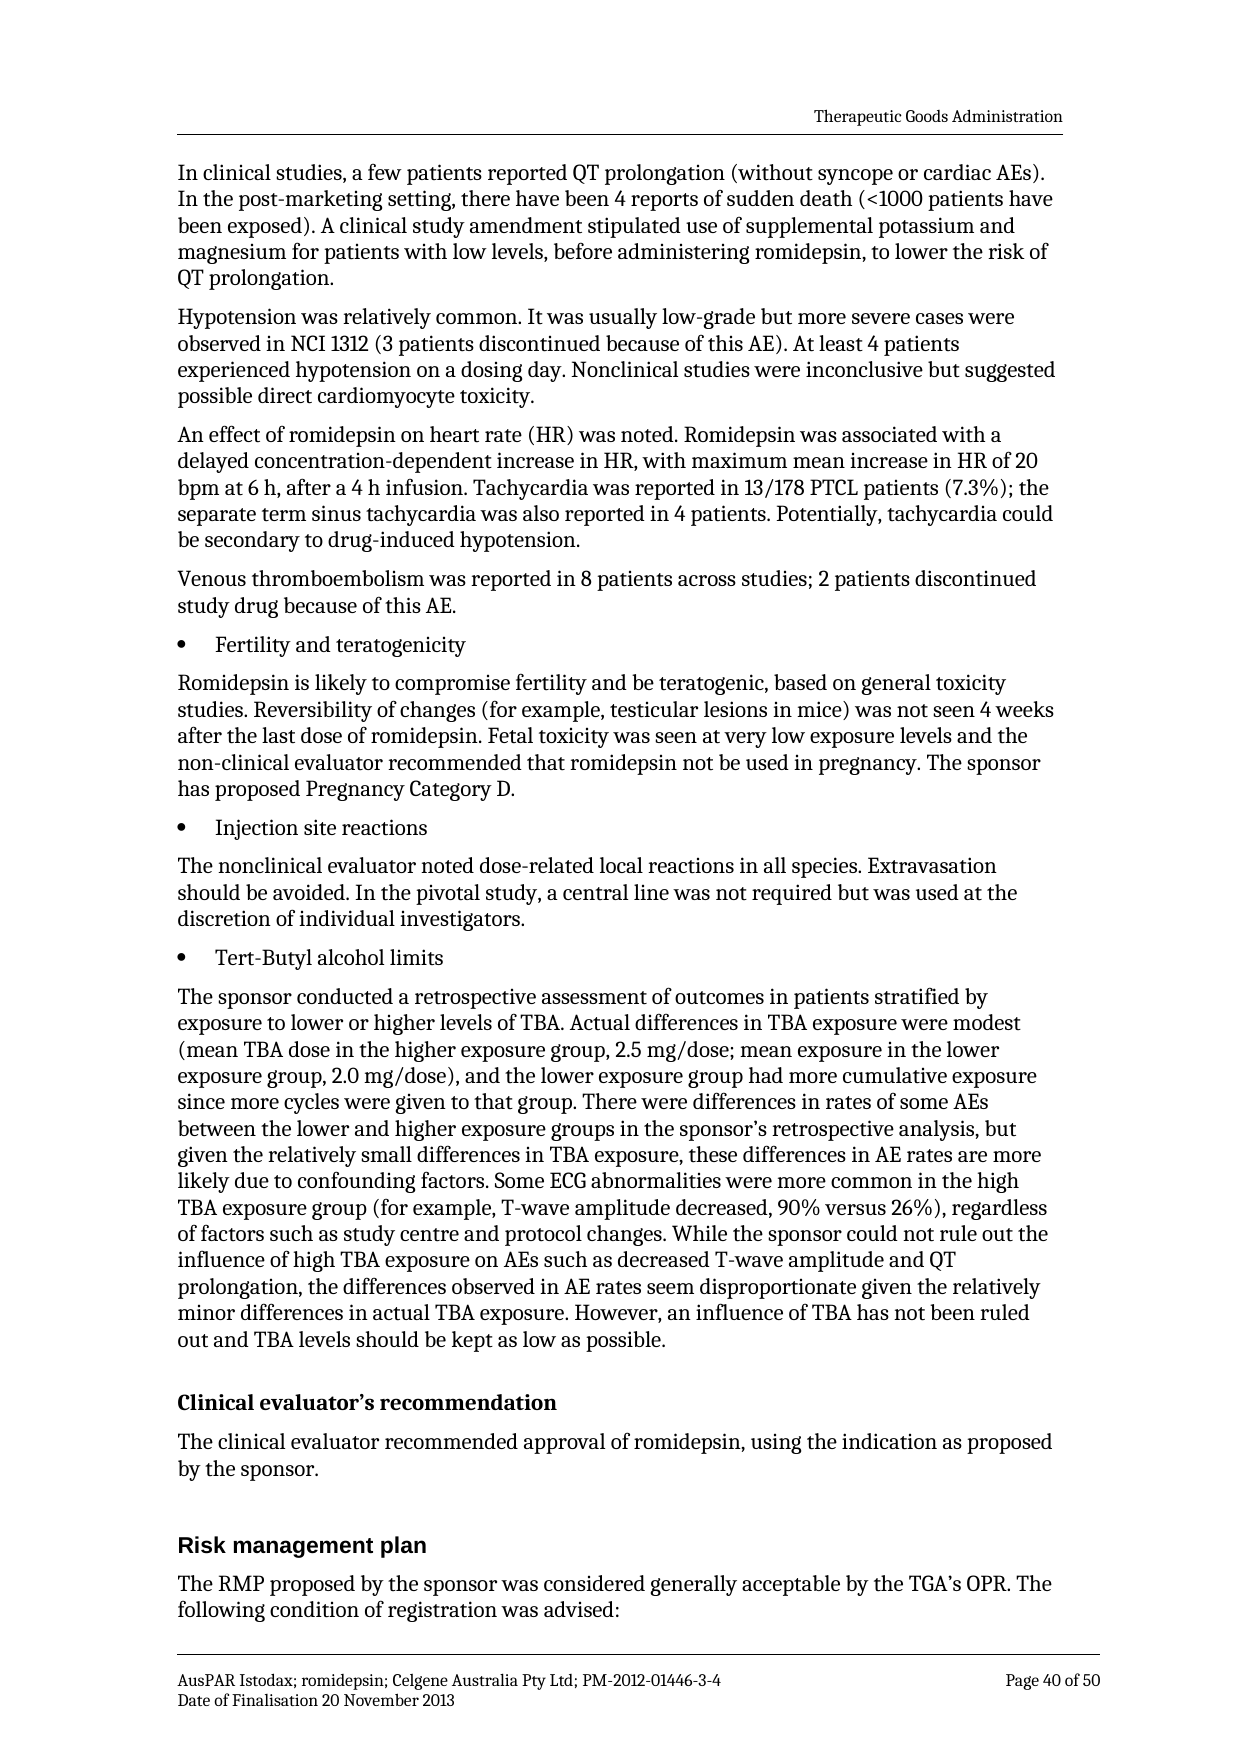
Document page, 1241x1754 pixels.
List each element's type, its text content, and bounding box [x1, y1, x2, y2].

text An effect of romidepsin on heart rate (HR) was noted. Romidepsin was associated with a delayed concentration-dependent increase in HR, with maximum mean increase in HR of 20 bpm at 6 h, after a 4 h infusion. Tachycardia was reported in 13/178 PTCL patients (7.3%); the separate term sinus tachycardia was also reported in 4 patients. Potentially, tachycardia could be secondary to drug-induced hypotension. [177, 422, 1063, 554]
text The nonclinical evaluator noted dose-related local reactions in all species. Extravasation should be avoided. In the pivotal study, a central line was not required but was used at the discretion of individual investigators. [177, 853, 1063, 932]
subtitle Clinical evaluator’s recommendation [177, 1390, 1063, 1417]
text The clinical evaluator recommended approval of romidepsin, using the indication as proposed by the sponsor. [177, 1429, 1063, 1482]
text In clinical studies, a few patients reported QT prolongation (without syncope or cardiac AEs). In the post-marketing setting, there have been 4 reports of sudden death (<1000 patients have been exposed). A clinical study amendment stipulated use of supplemental potassium and magnesium for patients with low levels, before administering romidepsin, to lower the risk of QT prolongation. [177, 160, 1063, 291]
list Injection site reactions [177, 814, 1063, 841]
text The sponsor conducted a retrospective assessment of outcomes in patients stratified by exposure to lower or higher levels of TBA. Actual differences in TBA exposure were modest (mean TBA dose in the higher exposure group, 2.5 mg/dose; mean exposure in the lower exposure group, 2.0 mg/dose), and the lower exposure group had more cumulative exposure since more cycles were given to that group. There were differences in rates of some AEs between the lower and higher exposure groups in the sponsor’s retrospective analysis, but given the relatively small differences in TBA exposure, these differences in AE rates are more likely due to confounding factors. Some ECG abnormalities were more common in the high TBA exposure group (for example, T-wave amplitude decreased, 90% versus 26%), regardless of factors such as study centre and protocol changes. While the sponsor could not rule out the influence of high TBA exposure on AEs such as decreased T-wave amplitude and QT prolongation, the differences observed in AE rates seem disproportionate given the relatively minor differences in actual TBA exposure. However, an influence of TBA has not been ruled out and TBA levels should be kept as low as possible. [177, 984, 1063, 1353]
text The RMP proposed by the sponsor was considered generally acceptable by the TGA’s OPR. The following condition of registration was advised: [177, 1571, 1063, 1623]
text Hypotension was relatively common. It was usually low-grade but more severe cases were observed in NCI 1312 (3 patients discontinued because of this AE). At least 4 patients experienced hypotension on a dosing day. Nonclinical studies were inconclusive but suggested possible direct cardiomyocyte toxicity. [177, 304, 1063, 409]
subtitle Risk management plan [177, 1532, 1063, 1558]
text Venous thromboembolism was reported in 8 patients across studies; 2 patients discontinued study drug because of this AE. [177, 566, 1063, 619]
list Tert-Butyl alcohol limits [177, 945, 1063, 971]
list Fertility and teratogenicity [177, 631, 1063, 658]
text Romidepsin is likely to compromise fertility and be teratogenic, based on general toxicity studies. Reversibility of changes (for example, testicular lesions in mice) was not seen 4 weeks after the last dose of romidepsin. Fetal toxicity was seen at very low exposure levels and the non-clinical evaluator recommended that romidepsin not be used in pregnancy. The sponsor has proposed Pregnancy Category D. [177, 670, 1063, 802]
